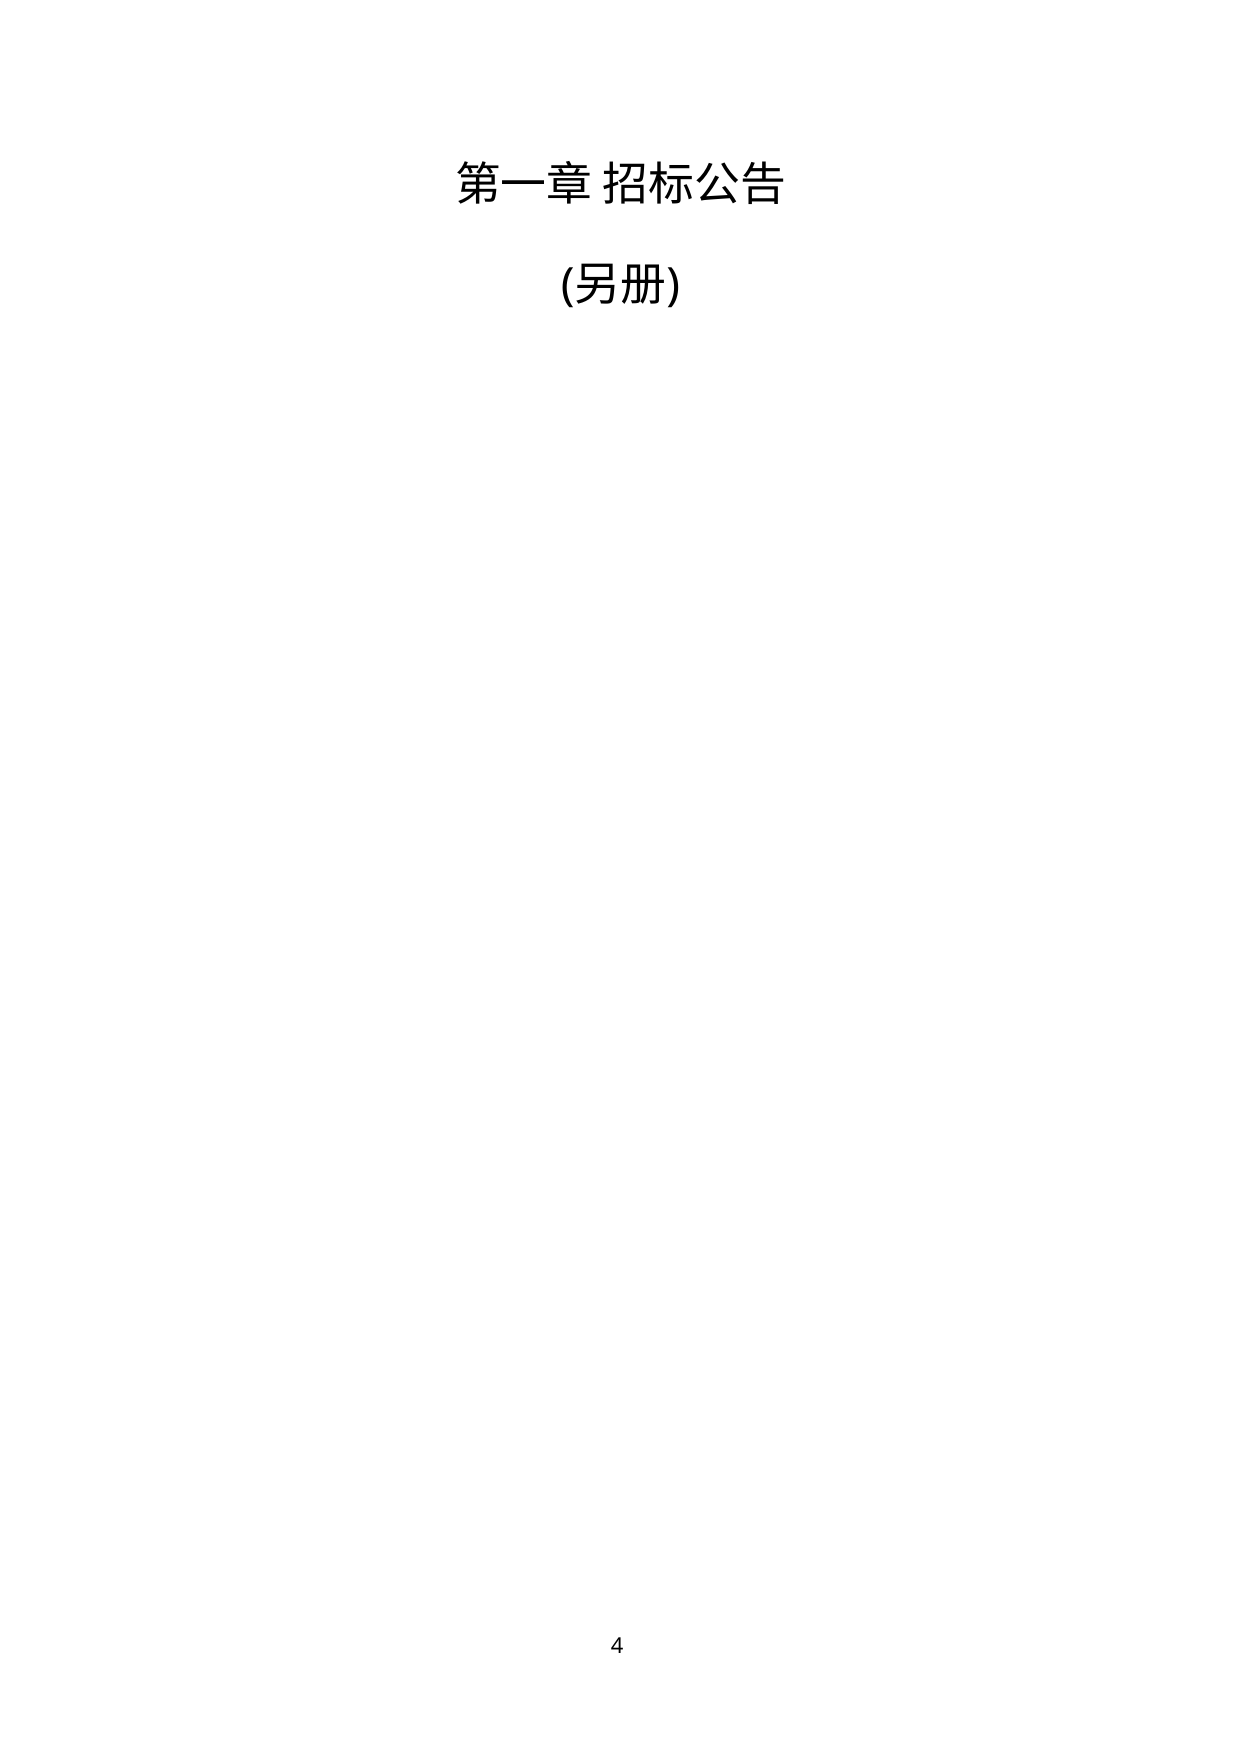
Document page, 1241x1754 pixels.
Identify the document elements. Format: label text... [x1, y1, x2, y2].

text (另册) [148, 247, 1093, 314]
subtitle 第一章 招标公告 [148, 148, 1093, 214]
